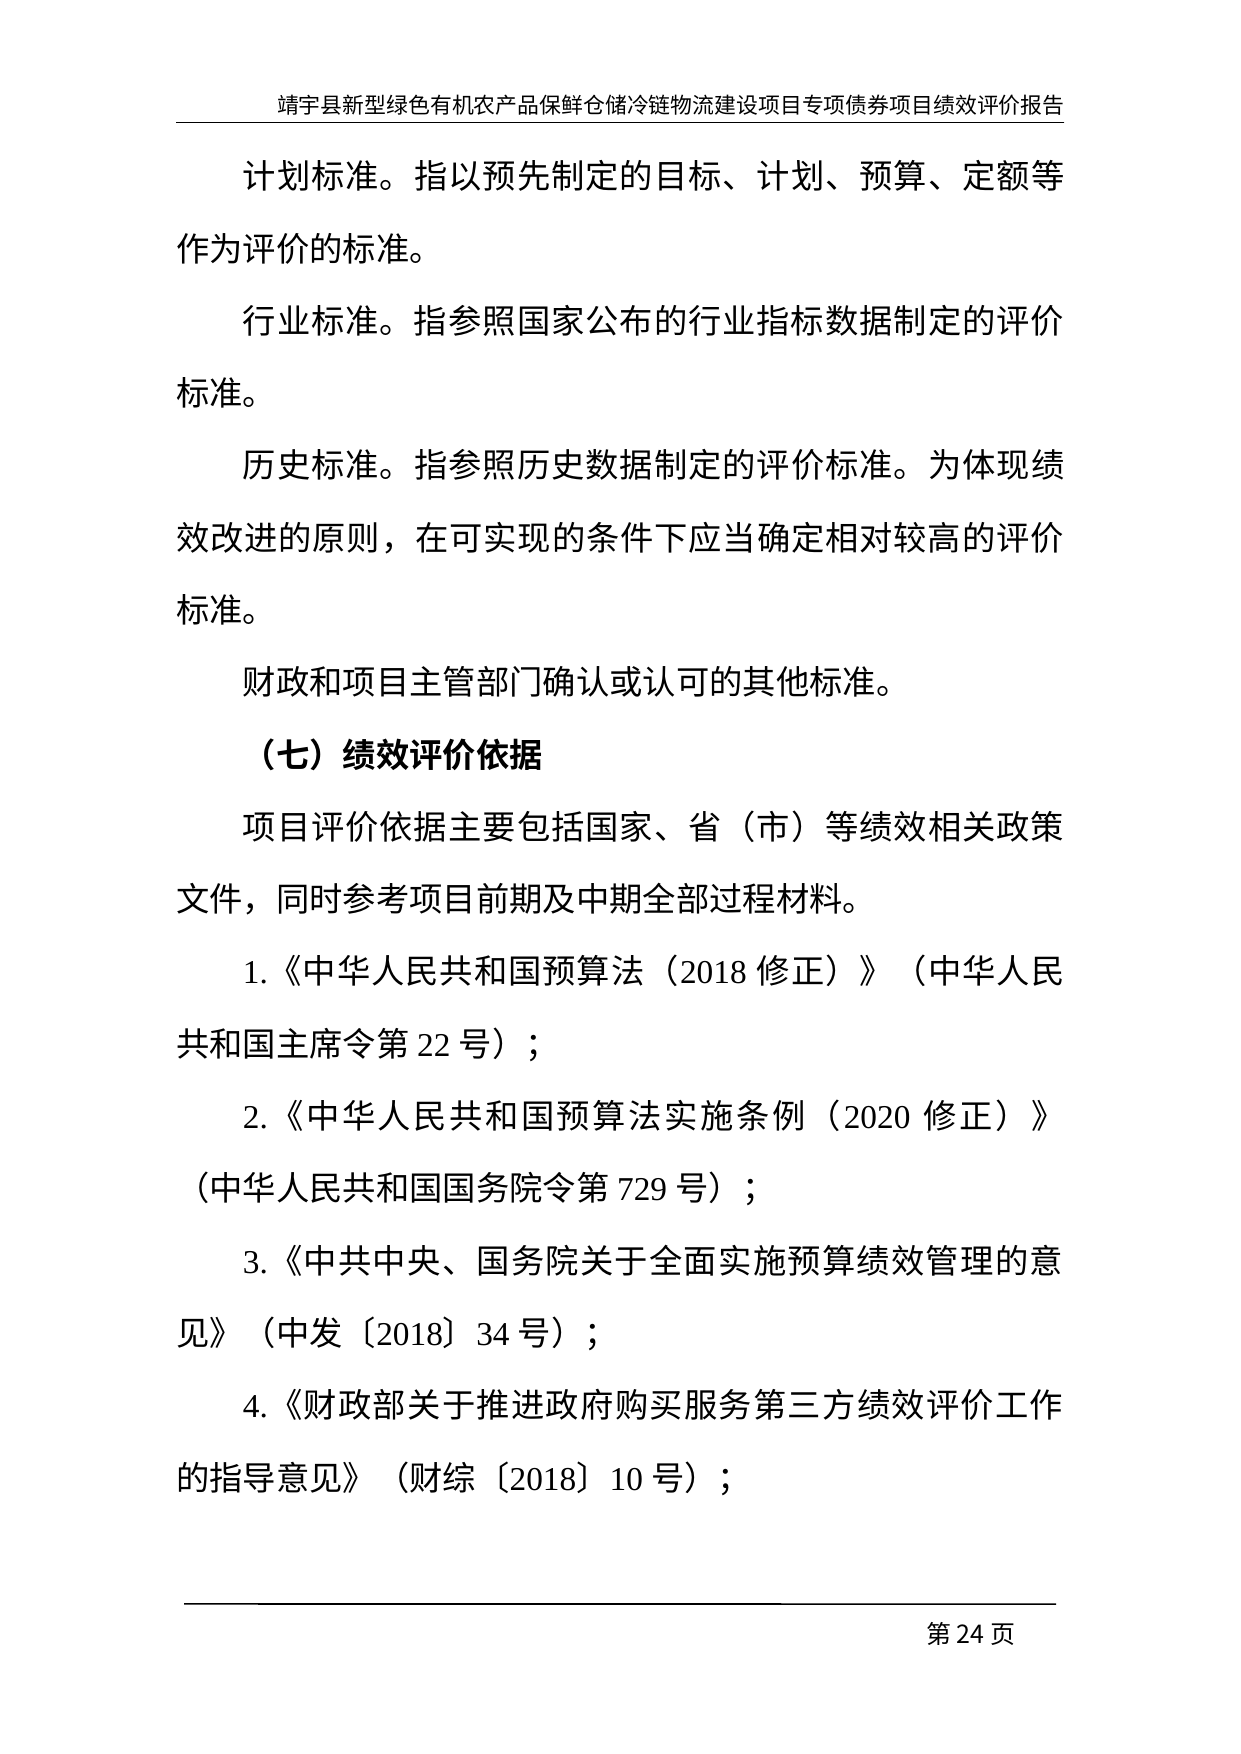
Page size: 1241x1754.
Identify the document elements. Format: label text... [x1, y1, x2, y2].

subtitle （七）绩效评价依据 [243, 728, 1064, 777]
text 项目评价依据主要包括国家、省（市）等绩效相关政策文件，同时参考项目前期及中期全部过程材料。 [176, 801, 1064, 921]
text 财政和项目主管部门确认或认可的其他标准。 [176, 656, 1064, 704]
text 行业标准。指参照国家公布的行业指标数据制定的评价标准。 [176, 294, 1064, 415]
text 1.《中华人民共和国预算法（2018 修正）》（中华人民共和国主席令第 22 号）； [176, 945, 1064, 1066]
text 4.《财政部关于推进政府购买服务第三方绩效评价工作的指导意见》（财综〔2018〕10 号）； [176, 1379, 1064, 1499]
text 计划标准。指以预先制定的目标、计划、预算、定额等作为评价的标准。 [176, 150, 1064, 271]
text 3.《中共中央、国务院关于全面实施预算绩效管理的意见》（中发〔2018〕34 号）； [176, 1234, 1064, 1355]
text 历史标准。指参照历史数据制定的评价标准。为体现绩效改进的原则，在可实现的条件下应当确定相对较高的评价标准。 [176, 439, 1064, 632]
text 2.《中华人民共和国预算法实施条例（2020 修正）》（中华人民共和国国务院令第 729 号）； [176, 1090, 1064, 1210]
